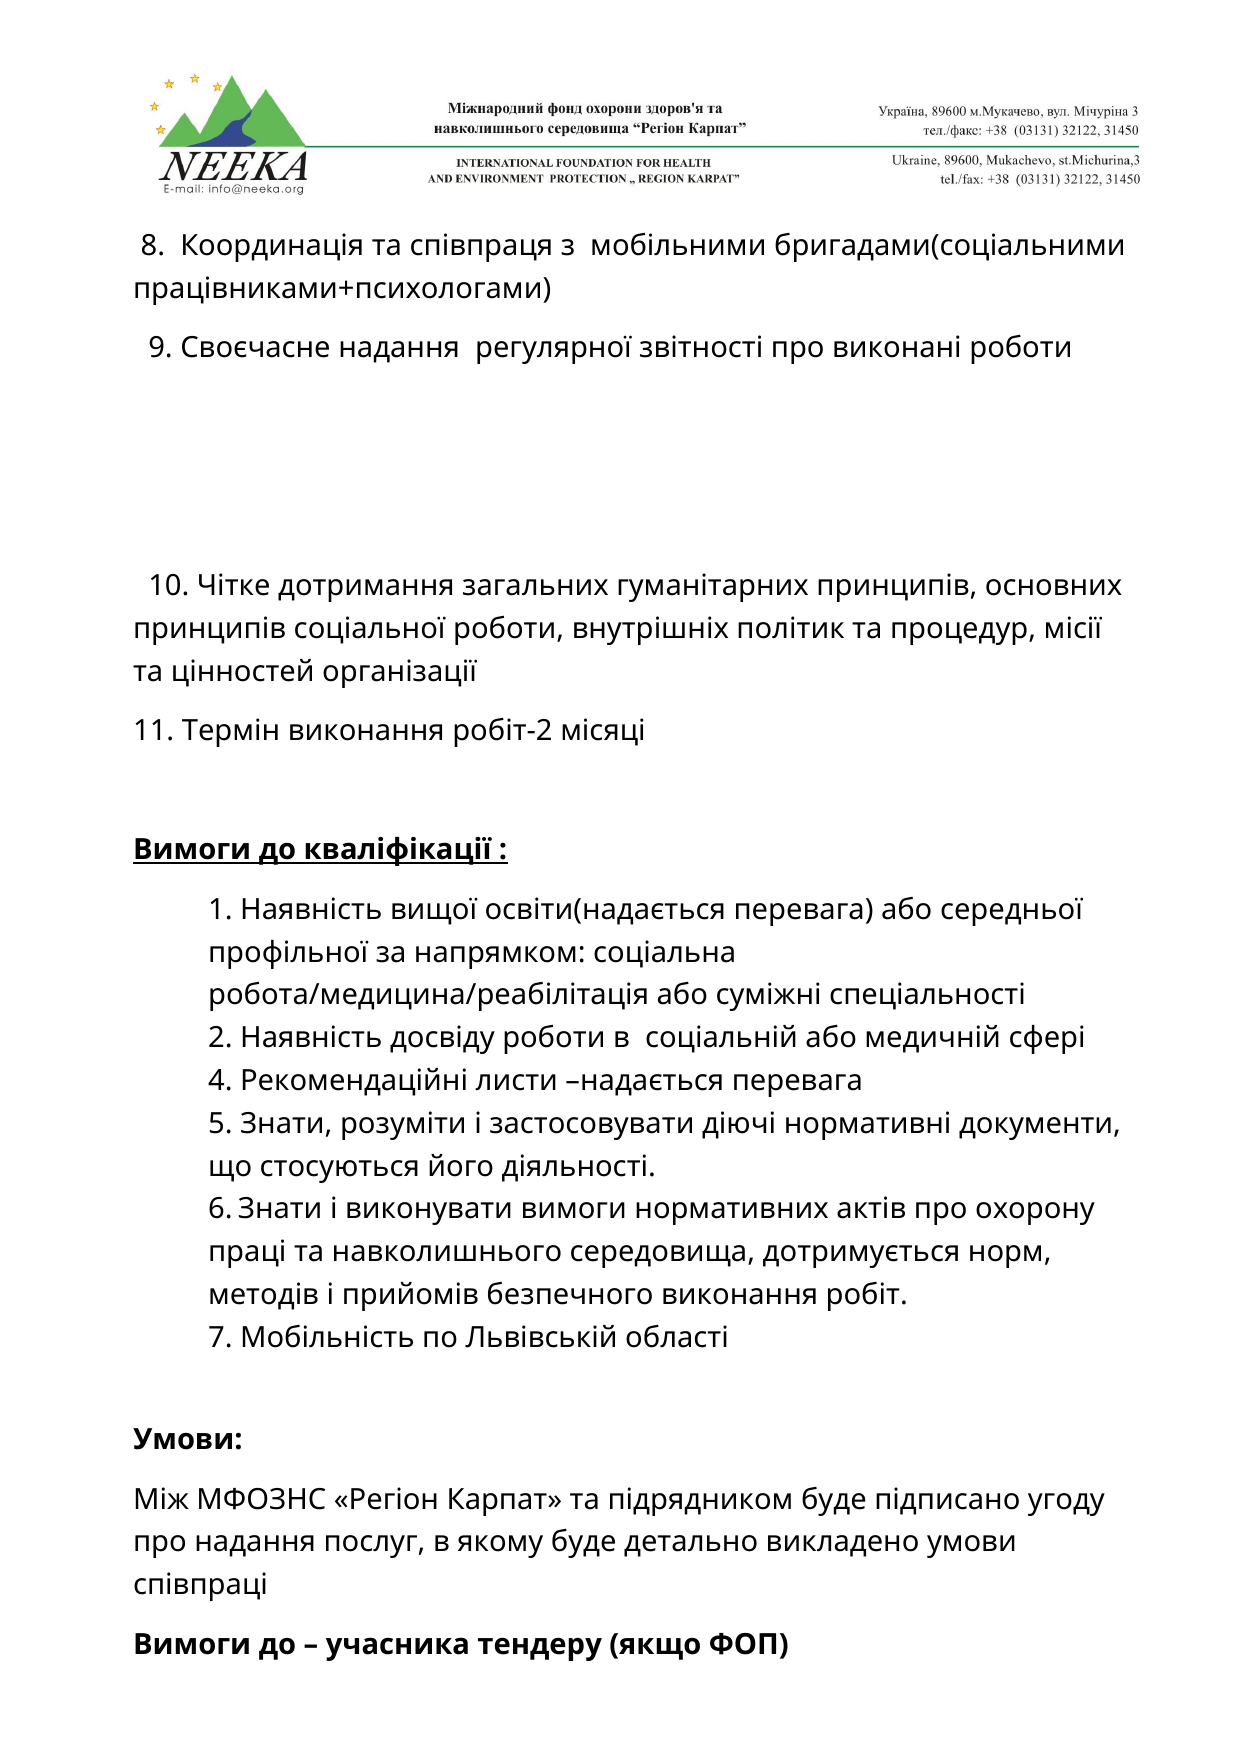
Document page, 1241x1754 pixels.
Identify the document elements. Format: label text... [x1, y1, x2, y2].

list 4. Рекомендаційні листи –надається перевага [208, 1059, 1138, 1099]
text 10. Чітке дотримання загальних гуманітарних принципів, основних принципів соціальної роботи, внутрішніх політик та процедур, місії та цінностей організації [133, 564, 1138, 690]
list 2. Наявність досвіду роботи в соціальній або медичній сфері [208, 1016, 1138, 1056]
list 5. Знати, розуміти і застосовувати діючі нормативні документи, що стосуються його діяльності. [208, 1102, 1138, 1184]
text Вимоги до кваліфікації : [133, 828, 1138, 868]
text 8. Координація та співпраця з мобільними бригадами(соціальними працівниками+психологами) [133, 224, 1138, 307]
text Між МФОЗНС «Регіон Карпат» та підрядником буде підписано угоду про надання послуг, в якому буде детально викладено умови співпраці [133, 1478, 1138, 1603]
list 7. Мобільність по Львівській області [208, 1316, 1138, 1356]
text Умови: [133, 1418, 1138, 1458]
text 9. Своєчасне надання регулярної звітності про виконані роботи [133, 327, 1138, 366]
list 6. Знати і виконувати вимоги нормативних актів про охорону праці та навколишнього середовища, дотримується норм, методів і прийомів безпечного виконання робіт. [208, 1188, 1138, 1313]
text Вимоги до – учасника тендеру (якщо ФОП) [133, 1623, 1138, 1663]
list 1. Наявність вищої освіти(надається перевага) або середньої профільної за напрямком: соціальна робота/медицина/реабілітація або суміжні спеціальності [208, 888, 1138, 1013]
text 11. Термін виконання робіт-2 місяці [133, 709, 1138, 749]
picture [149, 73, 1140, 195]
